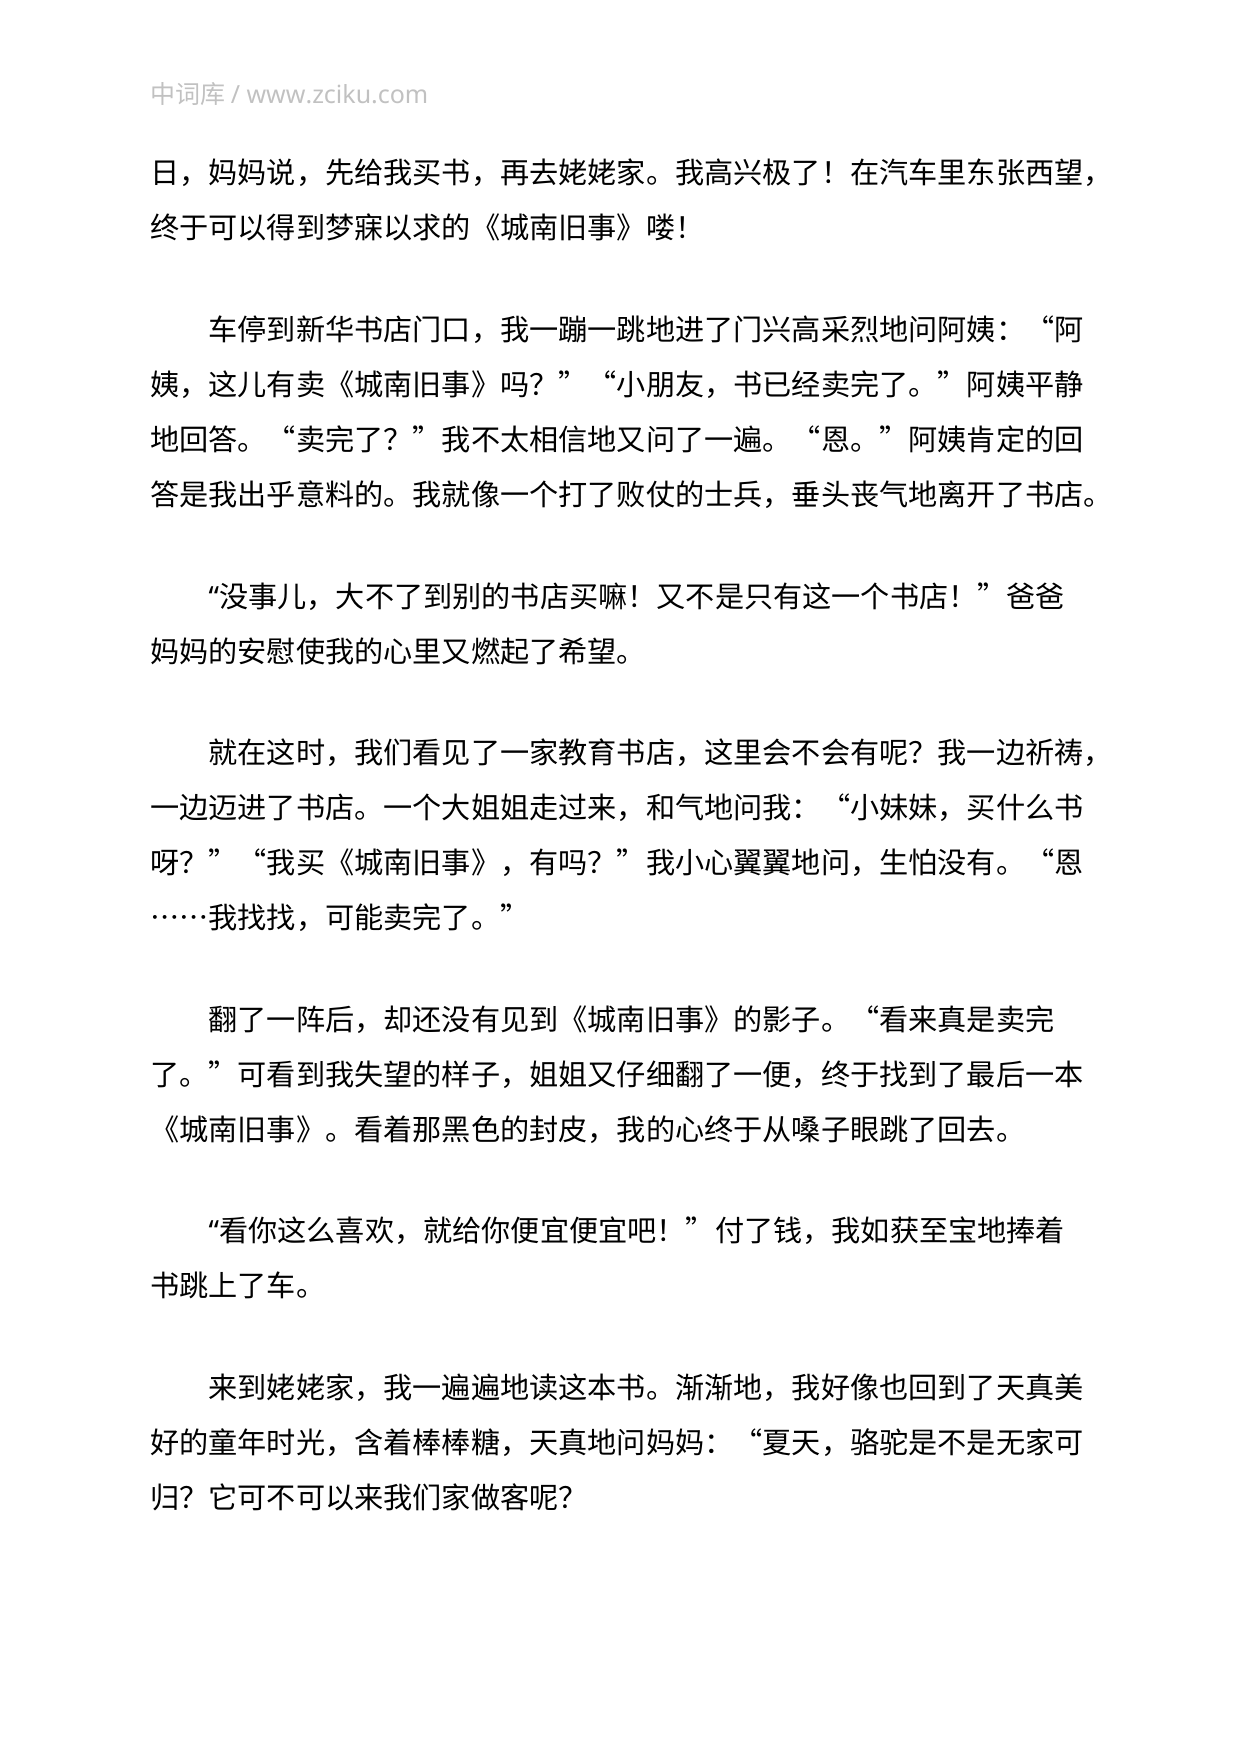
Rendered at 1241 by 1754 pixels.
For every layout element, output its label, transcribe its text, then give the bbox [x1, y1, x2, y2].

text “没事儿，大不了到别的书店买嘛！又不是只有这一个书店！”爸爸妈妈的安慰使我的心里又燃起了希望。 [150, 573, 1090, 670]
text 车停到新华书店门口，我一蹦一跳地进了门兴高采烈地问阿姨：“阿姨，这儿有卖《城南旧事》吗？”“小朋友，书已经卖完了。”阿姨平静地回答。“卖完了？”我不太相信地又问了一遍。“恩。”阿姨肯定的回答是我出乎意料的。我就像一个打了败仗的士兵，垂头丧气地离开了书店。 [150, 307, 1090, 514]
text 就在这时，我们看见了一家教育书店，这里会不会有呢？我一边祈祷，一边迈进了书店。一个大姐姐走过来，和气地问我：“小妹妹，买什么书呀？”“我买《城南旧事》，有吗？”我小心翼翼地问，生怕没有。“恩……我找找，可能卖完了。” [150, 730, 1090, 937]
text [150, 150, 1090, 247]
text 翻了一阵后，却还没有见到《城南旧事》的影子。“看来真是卖完了。”可看到我失望的样子，姐姐又仔细翻了一便，终于找到了最后一本《城南旧事》。看着那黑色的封皮，我的心终于从嗓子眼跳了回去。 [150, 996, 1090, 1148]
text 来到姥姥家，我一遍遍地读这本书。渐渐地，我好像也回到了天真美好的童年时光，含着棒棒糖，天真地问妈妈：“夏天，骆驼是不是无家可归？它可不可以来我们家做客呢？ [150, 1365, 1090, 1517]
text “看你这么喜欢，就给你便宜便宜吧！”付了钱，我如获至宝地捧着书跳上了车。 [150, 1208, 1090, 1305]
